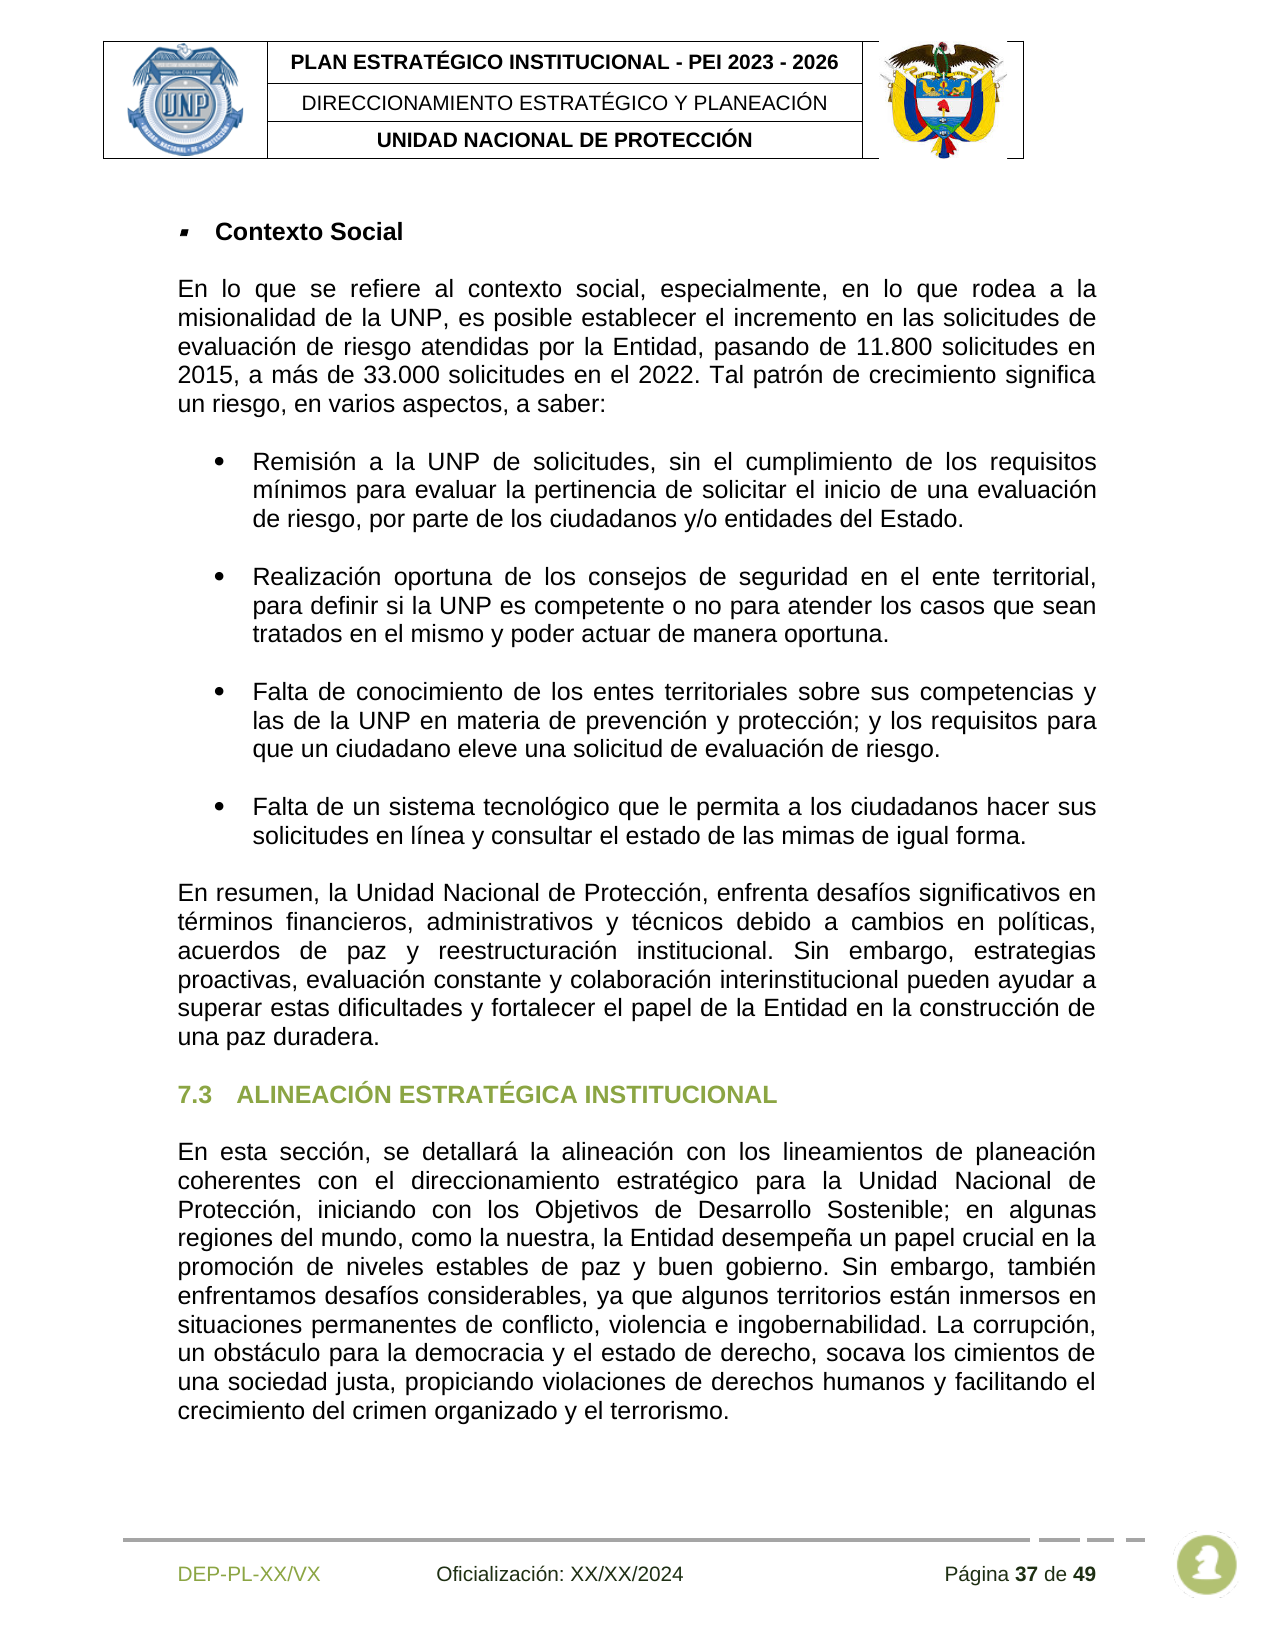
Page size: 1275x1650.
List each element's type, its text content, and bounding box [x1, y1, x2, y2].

subtitle ALINEACIÓN ESTRATÉGICA INSTITUCIONAL [177, 1079, 1098, 1108]
picture [127, 43, 244, 156]
list Realización oportuna de los consejos de seguridad en el ente territorial, para definir si la UNP es competente o no para atender los casos que sean tratados en el mismo y poder actuar de manera oportuna. [215, 562, 1098, 648]
list Remisión a la UNP de solicitudes, sin el cumplimiento de los requisitos mínimos para evaluar la pertinencia de solicitar el inicio de una evaluación de riesgo, por parte de los ciudadanos y/o entidades del Estado. [215, 447, 1098, 533]
text En resumen, la Unidad Nacional de Protección, enfrenta desafíos significativos en términos financieros, administrativos y técnicos debido a cambios en políticas, acuerdos de paz y reestructuración institucional. Sin embargo, estrategias proactivas, evaluación constante y colaboración interinstitucional pueden ayudar a superar estas dificultades y fortalecer el papel de la Entidad en la construcción de una paz duradera. [177, 878, 1098, 1051]
list Contexto Social [177, 217, 1098, 245]
list Falta de un sistema tecnológico que le permita a los ciudadanos hacer sus solicitudes en línea y consultar el estado de las mimas de igual forma. [215, 792, 1098, 849]
list Falta de conocimiento de los entes territoriales sobre sus competencias y las de la UNP en materia de prevención y protección; y los requisitos para que un ciudadano eleve una solicitud de evaluación de riesgo. [215, 677, 1098, 763]
text En lo que se refiere al contexto social, especialmente, en lo que rodea a la misionalidad de la UNP, es posible establecer el incremento en las solicitudes de evaluación de riesgo atendidas por la Entidad, pasando de 11.800 solicitudes en 2015, a más de 33.000 solicitudes en el 2022. Tal patrón de crecimiento significa un riesgo, en varios aspectos, a saber: [177, 274, 1098, 418]
text En esta sección, se detallará la alineación con los lineamientos de planeación coherentes con el direccionamiento estratégico para la Unidad Nacional de Protección, iniciando con los Objetivos de Desarrollo Sostenible; en algunas regiones del mundo, como la nuestra, la Entidad desempeña un papel crucial en la promoción de niveles estables de paz y buen gobierno. Sin embargo, también enfrentamos desafíos considerables, ya que algunos territorios están inmersos en situaciones permanentes de conflicto, violencia e ingobernabilidad. La corrupción, un obstáculo para la democracia y el estado de derecho, socava los cimientos de una sociedad justa, propiciando violaciones de derechos humanos y facilitando el crecimiento del crimen organizado y el terrorismo. [177, 1137, 1098, 1424]
picture [879, 41, 1008, 159]
